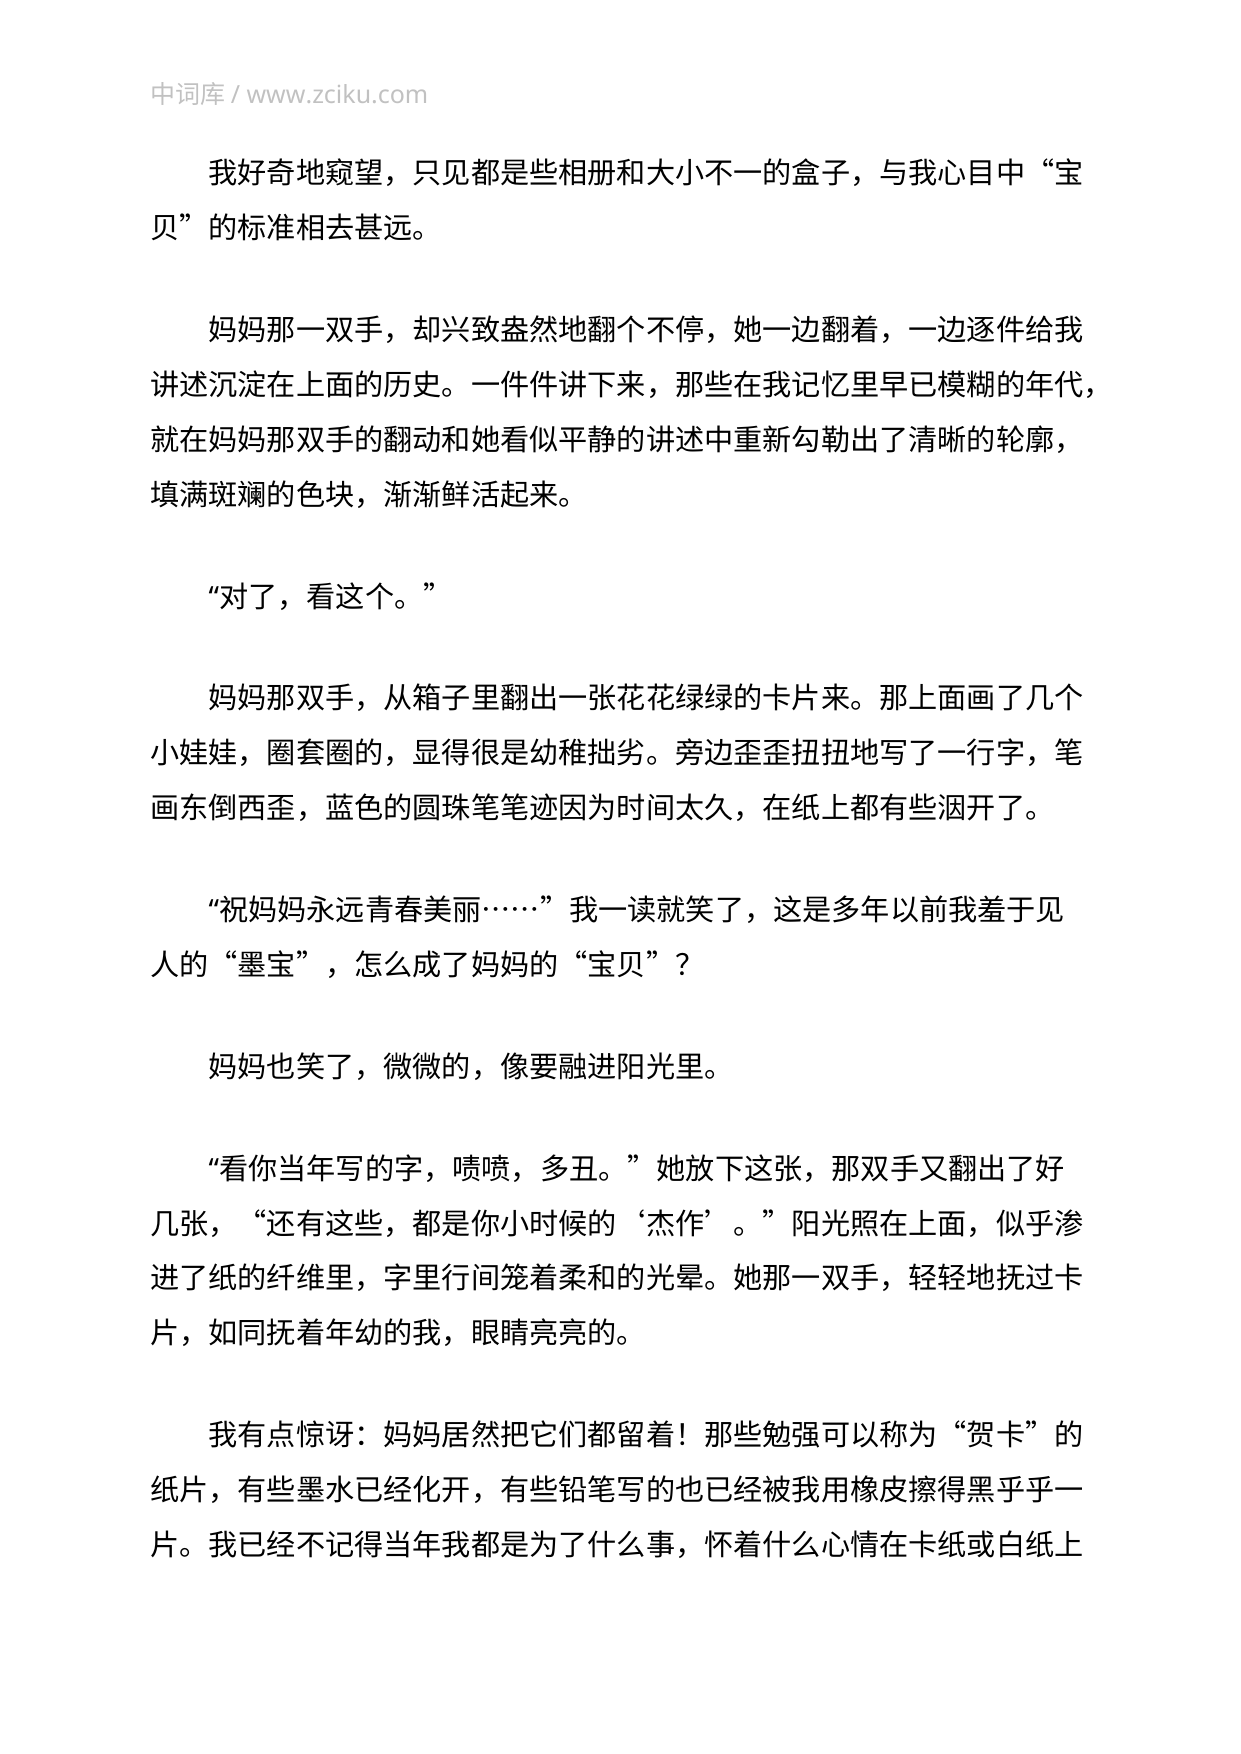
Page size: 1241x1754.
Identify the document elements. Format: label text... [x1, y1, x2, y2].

text “看你当年写的字，啧喷，多丑。”她放下这张，那双手又翻出了好几张，“还有这些，都是你小时候的‘杰作’。”阳光照在上面，似乎渗进了纸的纤维里，字里行间笼着柔和的光晕。她那一双手，轻轻地抚过卡片，如同抚着年幼的我，眼睛亮亮的。 [150, 1145, 1090, 1352]
text 我好奇地窥望，只见都是些相册和大小不一的盒子，与我心目中“宝贝”的标准相去甚远。 [150, 150, 1090, 247]
text 妈妈那一双手，却兴致盎然地翻个不停，她一边翻着，一边逐件给我讲述沉淀在上面的历史。一件件讲下来，那些在我记忆里早已模糊的年代，就在妈妈那双手的翻动和她看似平静的讲述中重新勾勒出了清晰的轮廓，填满斑斓的色块，渐渐鲜活起来。 [150, 307, 1090, 514]
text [150, 1412, 1090, 1564]
text 妈妈那双手，从箱子里翻出一张花花绿绿的卡片来。那上面画了几个小娃娃，圈套圈的，显得很是幼稚拙劣。旁边歪歪扭扭地写了一行字，笔画东倒西歪，蓝色的圆珠笔笔迹因为时间太久，在纸上都有些洇开了。 [150, 675, 1090, 827]
text “祝妈妈永远青春美丽……”我一读就笑了，这是多年以前我羞于见人的“墨宝”，怎么成了妈妈的“宝贝”？ [150, 887, 1090, 984]
text 妈妈也笑了，微微的，像要融进阳光里。 [150, 1043, 1090, 1086]
text “对了，看这个。” [150, 573, 1090, 616]
